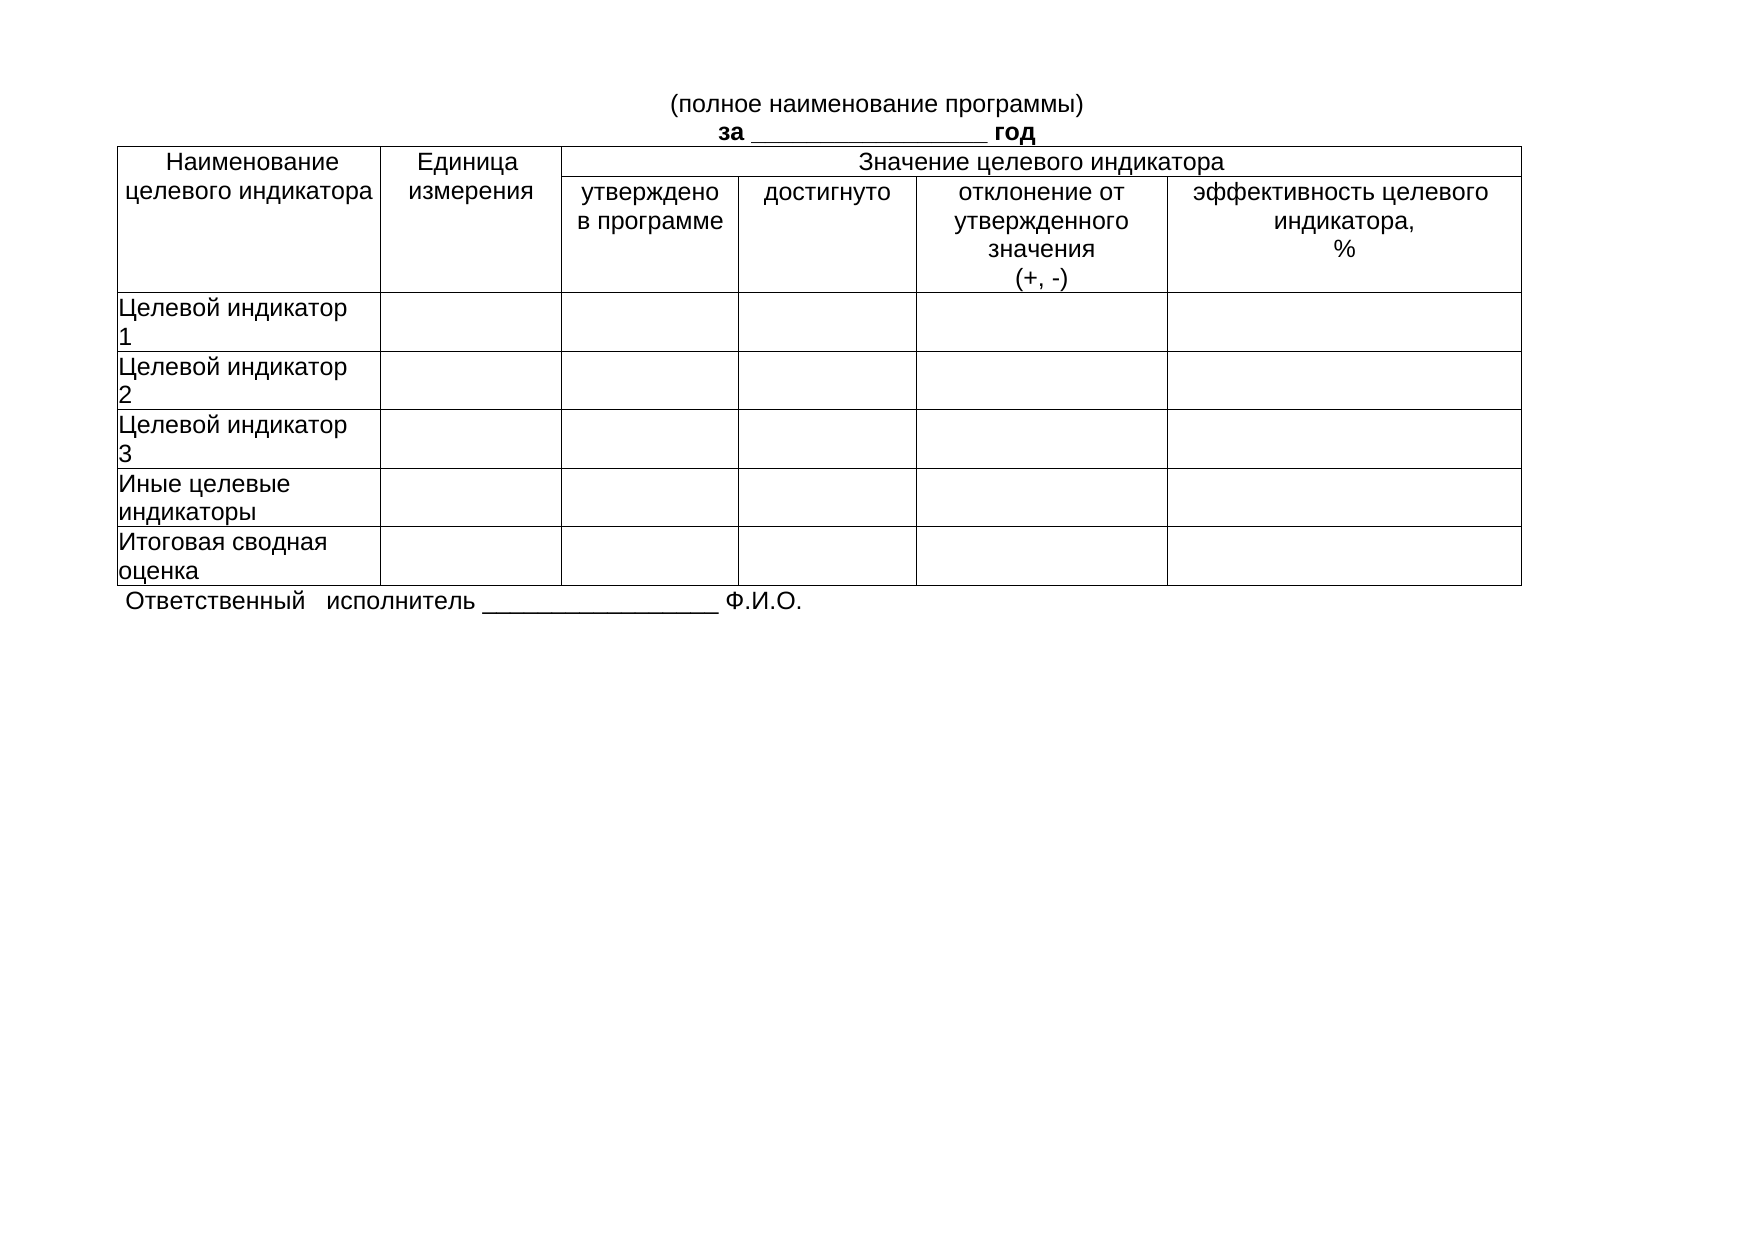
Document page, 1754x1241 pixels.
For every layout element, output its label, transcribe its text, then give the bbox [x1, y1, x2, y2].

table_header Наименование целевого индикатора [118, 147, 380, 292]
table_cell [1168, 410, 1521, 468]
table_cell [562, 410, 738, 468]
text за _________________ год [118, 117, 1636, 146]
table_cell Целевой индикатор 3 [118, 410, 380, 468]
table_cell [562, 469, 738, 526]
table_cell [739, 469, 916, 526]
table_cell [917, 352, 1167, 409]
table_cell [917, 410, 1167, 468]
table_cell [917, 293, 1167, 351]
table_cell [917, 469, 1167, 526]
table_cell [739, 293, 916, 351]
table_cell Целевой индикатор 2 [118, 352, 380, 409]
table_header Единица измерения [381, 147, 561, 292]
table_cell [562, 293, 738, 351]
table_cell [562, 352, 738, 409]
table_cell [381, 469, 561, 526]
table_cell [739, 352, 916, 409]
table_cell [381, 352, 561, 409]
table_cell достигнуто [739, 177, 916, 292]
table_cell [1168, 527, 1521, 585]
table_cell [1168, 469, 1521, 526]
text Ответственный исполнитель _________________ Ф.И.О. [118, 586, 1636, 614]
table_header Значение целевого индикатора [562, 147, 1521, 176]
table_cell Иные целевые индикаторы [118, 469, 380, 526]
table_cell [562, 527, 738, 585]
table_cell [381, 293, 561, 351]
table_cell Итоговая сводная оценка [118, 527, 380, 585]
table_cell Целевой индикатор 1 [118, 293, 380, 351]
table_cell [381, 410, 561, 468]
table_cell [917, 527, 1167, 585]
table_cell [739, 527, 916, 585]
table_cell эффективность целевого индикатора, % [1168, 177, 1521, 292]
table_cell [1168, 352, 1521, 409]
text (полное наименование программы) [118, 89, 1636, 117]
table_cell [1168, 293, 1521, 351]
table_cell отклонение от утвержденного значения (+, -) [917, 177, 1167, 292]
table_cell [739, 410, 916, 468]
table_cell [381, 527, 561, 585]
table_cell утверждено в программе [562, 177, 738, 292]
